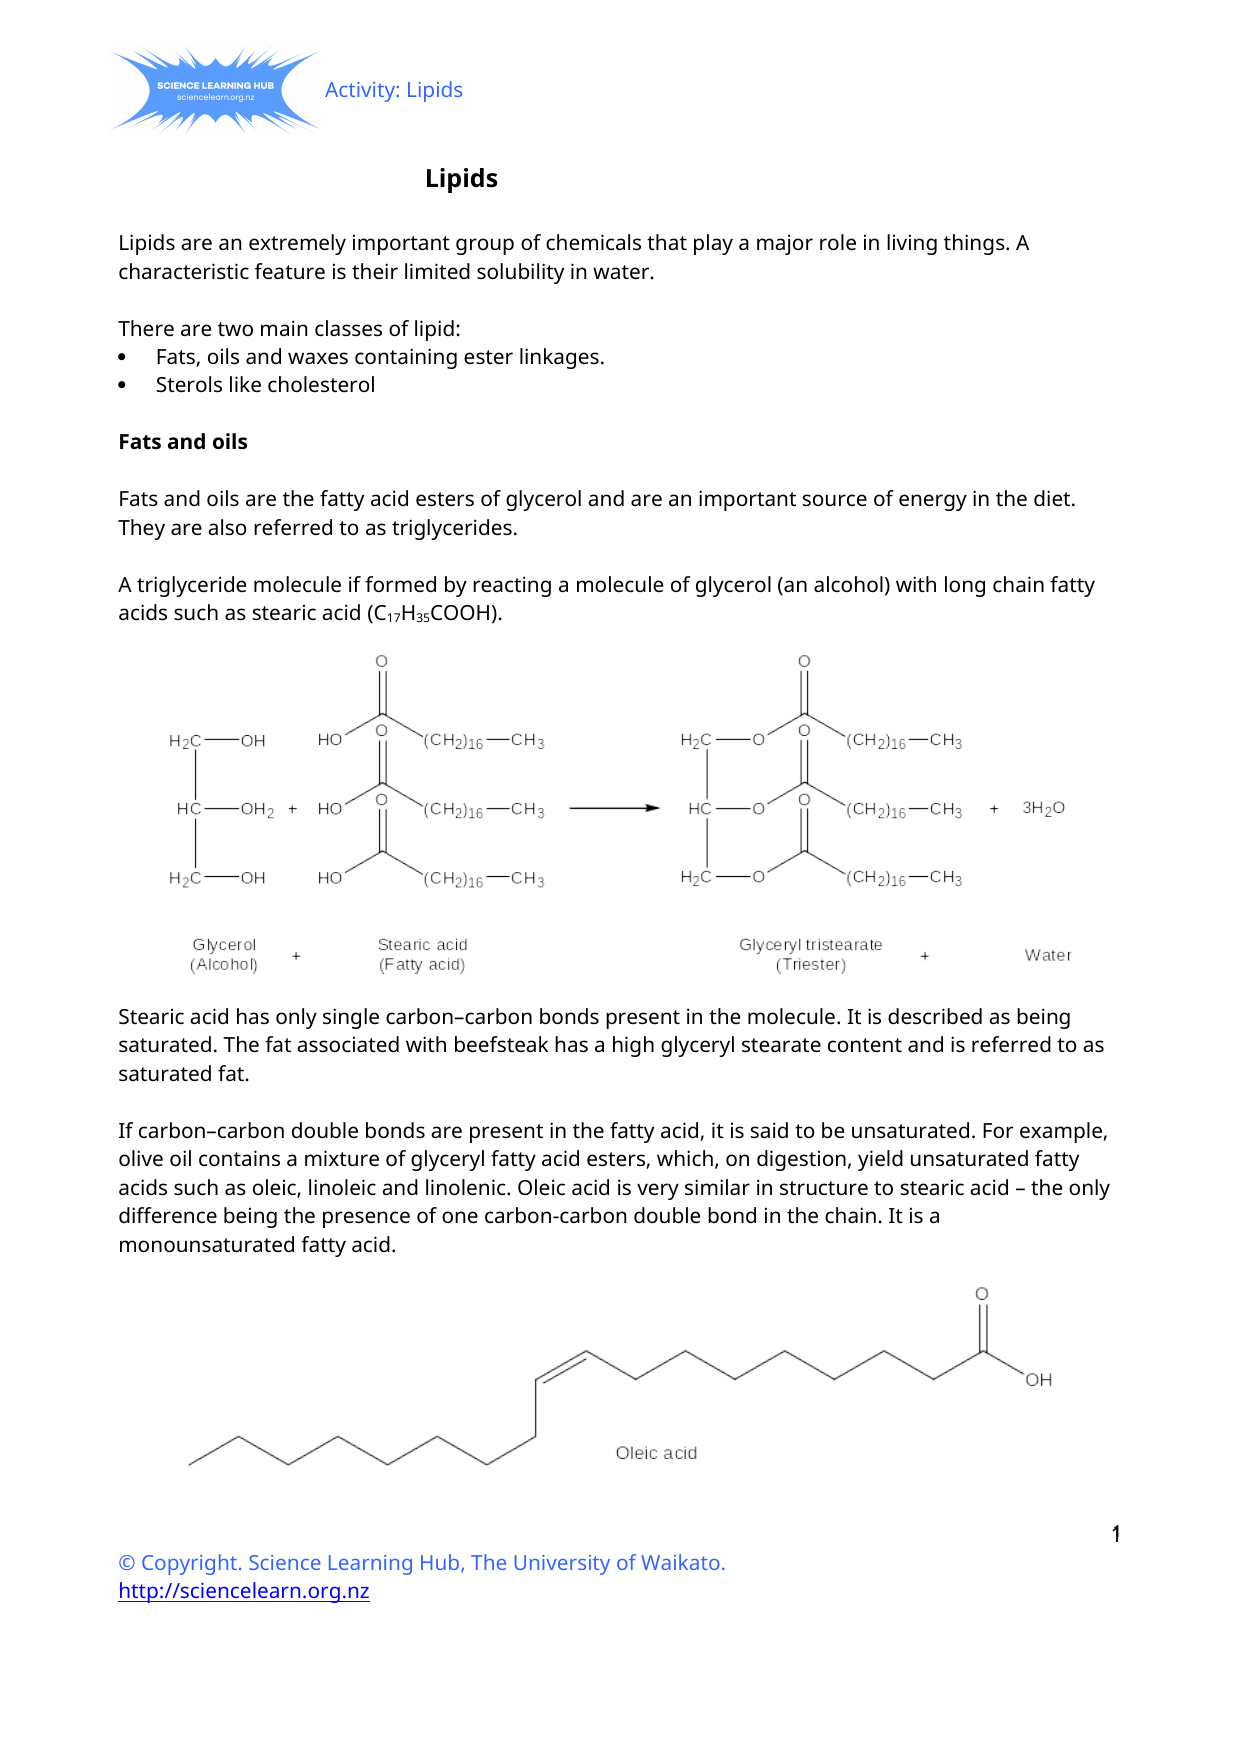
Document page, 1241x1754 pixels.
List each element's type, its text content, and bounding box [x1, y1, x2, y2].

text Lipids [343, 160, 1122, 194]
list Fats, oils and waxes containing ester linkages. [118, 342, 1122, 371]
text A triglyceride molecule if formed by reacting a molecule of glycerol (an alcohol) with long chain fatty acids such as stearic acid (C17H35COOH). [118, 570, 1122, 627]
text Fats and oils are the fatty acid esters of glycerol and are an important source of energy in the diet. They are also referred to as triglycerides. [118, 484, 1122, 541]
text Stearic acid has only single carbon–carbon bonds present in the molecule. It is described as being saturated. The fat associated with beefsteak has a high glyceryl stearate content and is referred to as saturated fat. [118, 1002, 1122, 1087]
text If carbon–carbon double bonds are present in the fatty acid, it is said to be unsaturated. For example, olive oil contains a mixture of glyceryl fatty acid esters, which, on digestion, yield unsaturated fatty acids such as oleic, linoleic and linolenic. Oleic acid is very similar in structure to stearic acid – the only difference being the presence of one carbon-carbon double bond in the chain. It is a monounsaturated fatty acid. [118, 1116, 1122, 1258]
picture [109, 44, 322, 136]
text Lipids are an extremely important group of chemicals that play a major role in living things. A characteristic feature is their limited solubility in water. [118, 228, 1122, 285]
text Fats and oils [118, 427, 1122, 456]
list Sterols like cholesterol [118, 371, 1122, 399]
text There are two main classes of lipid: [118, 314, 1122, 342]
